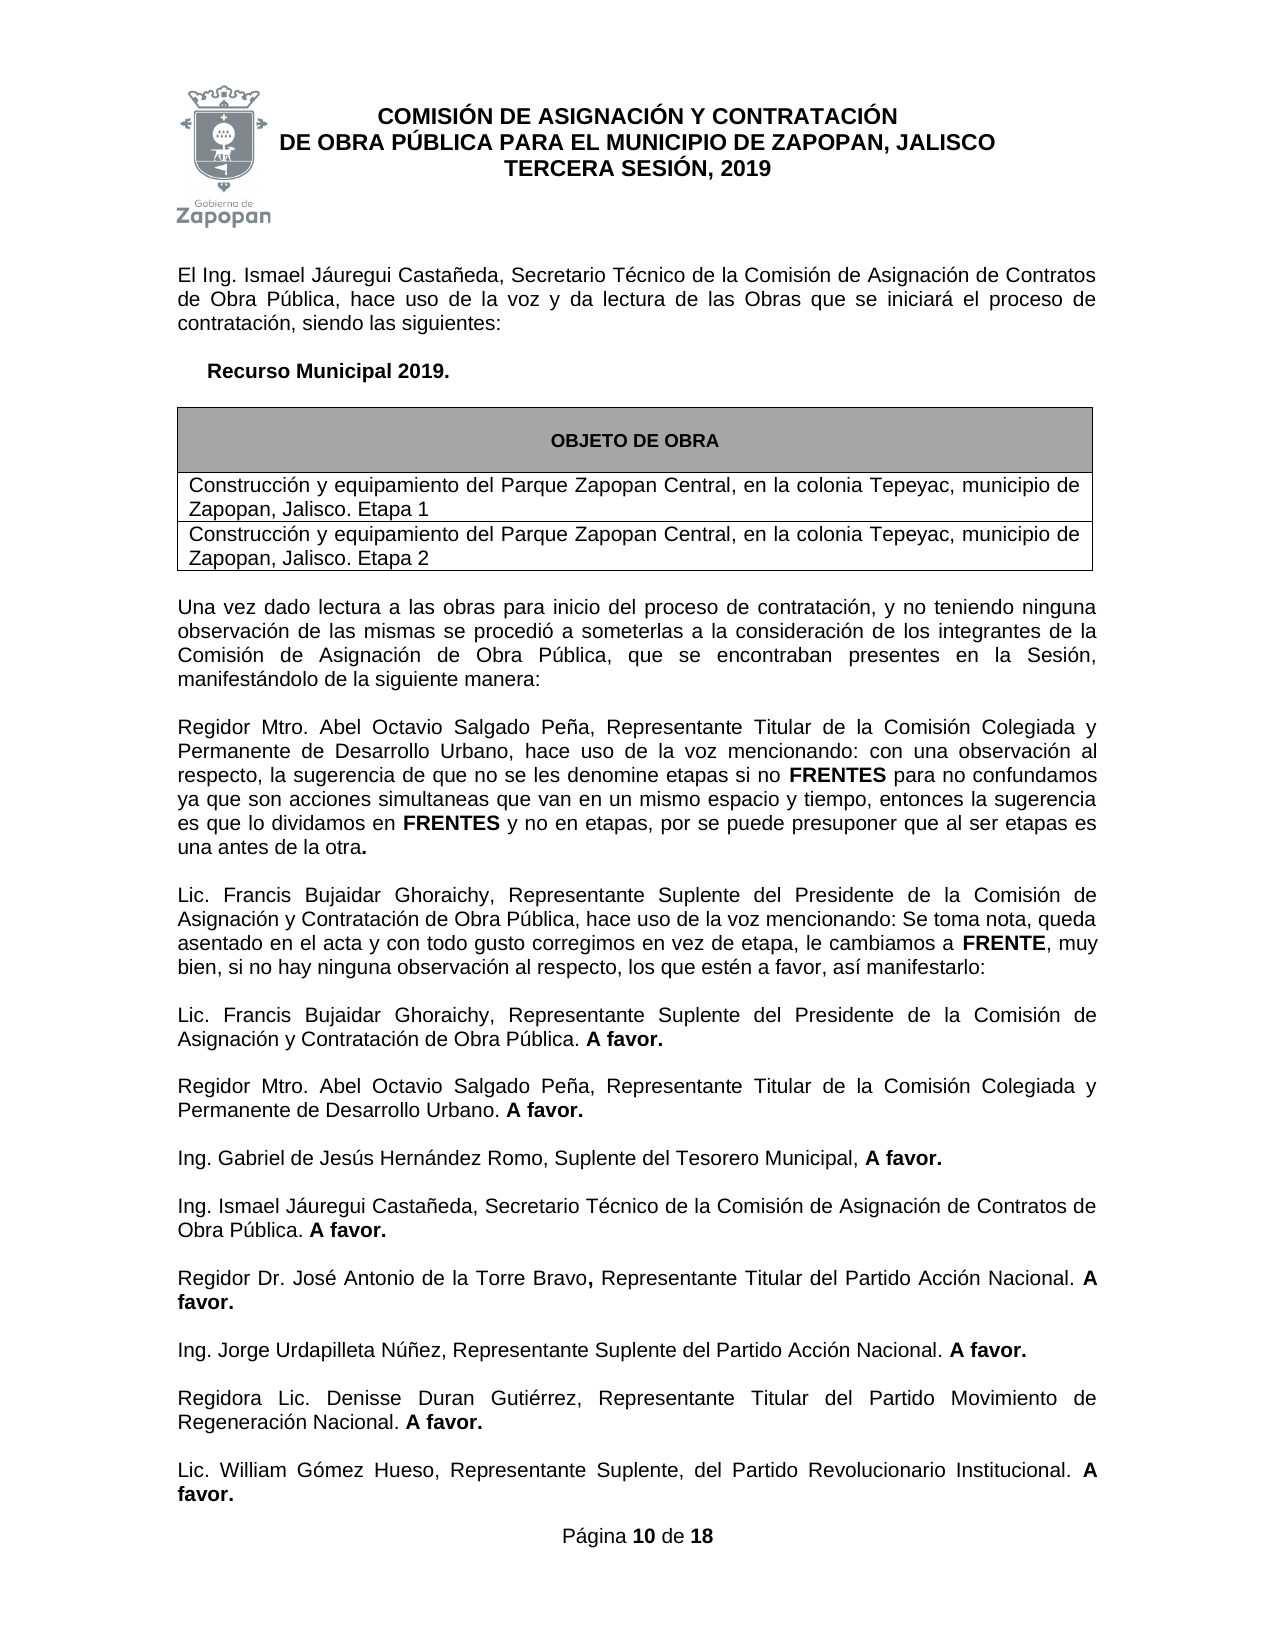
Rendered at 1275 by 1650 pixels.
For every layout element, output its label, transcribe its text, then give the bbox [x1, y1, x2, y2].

text Lic. William Gómez Hueso, Representante Suplente, del Partido Revolucionario Institucional. A favor. [177, 1458, 1098, 1506]
text Una vez dado lectura a las obras para inicio del proceso de contratación, y no teniendo ninguna observación de las mismas se procedió a someterlas a la consideración de los integrantes de la Comisión de Asignación de Obra Pública, que se encontraban presentes en la Sesión, manifestándolo de la siguiente manera: [177, 595, 1098, 691]
text Regidora Lic. Denisse Duran Gutiérrez, Representante Titular del Partido Movimiento de Regeneración Nacional. A favor. [177, 1386, 1098, 1434]
text Lic. Francis Bujaidar Ghoraichy, Representante Suplente del Presidente de la Comisión de Asignación y Contratación de Obra Pública, hace uso de la voz mencionando: Se toma nota, queda asentado en el acta y con todo gusto corregimos en vez de etapa, le cambiamos a FRENTE, muy bien, si no hay ninguna observación al respecto, los que estén a favor, así manifestarlo: [177, 883, 1098, 978]
text El Ing. Ismael Jáuregui Castañeda, Secretario Técnico de la Comisión de Asignación de Contratos de Obra Pública, hace uso de la voz y da lectura de las Obras que se iniciará el proceso de contratación, siendo las siguientes: [177, 263, 1098, 335]
text Lic. Francis Bujaidar Ghoraichy, Representante Suplente del Presidente de la Comisión de Asignación y Contratación de Obra Pública. A favor. [177, 1002, 1098, 1050]
table_header OBJETO DE OBRA [178, 408, 1092, 472]
text Ing. Jorge Urdapilleta Núñez, Representante Suplente del Partido Acción Nacional. A favor. [177, 1338, 1098, 1362]
text Ing. Ismael Jáuregui Castañeda, Secretario Técnico de la Comisión de Asignación de Contratos de Obra Pública. A favor. [177, 1194, 1098, 1242]
picture [176, 85, 271, 228]
table_cell Construcción y equipamiento del Parque Zapopan Central, en la colonia Tepeyac, municipio de Zapopan, Jalisco. Etapa 1 [178, 473, 1092, 521]
text Regidor Mtro. Abel Octavio Salgado Peña, Representante Titular de la Comisión Colegiada y Permanente de Desarrollo Urbano. A favor. [177, 1074, 1098, 1122]
text Recurso Municipal 2019. [207, 359, 1098, 383]
text Regidor Dr. José Antonio de la Torre Bravo, Representante Titular del Partido Acción Nacional. A favor. [177, 1266, 1098, 1314]
text Regidor Mtro. Abel Octavio Salgado Peña, Representante Titular de la Comisión Colegiada y Permanente de Desarrollo Urbano, hace uso de la voz mencionando: con una observación al respecto, la sugerencia de que no se les denomine etapas si no FRENTES para no confundamos ya que son acciones simultaneas que van en un mismo espacio y tiempo, entonces la sugerencia es que lo dividamos en FRENTES y no en etapas, por se puede presuponer que al ser etapas es una antes de la otra. [177, 715, 1098, 859]
text Ing. Gabriel de Jesús Hernández Romo, Suplente del Tesorero Municipal, A favor. [177, 1146, 1098, 1170]
table_cell Construcción y equipamiento del Parque Zapopan Central, en la colonia Tepeyac, municipio de Zapopan, Jalisco. Etapa 2 [178, 522, 1092, 570]
